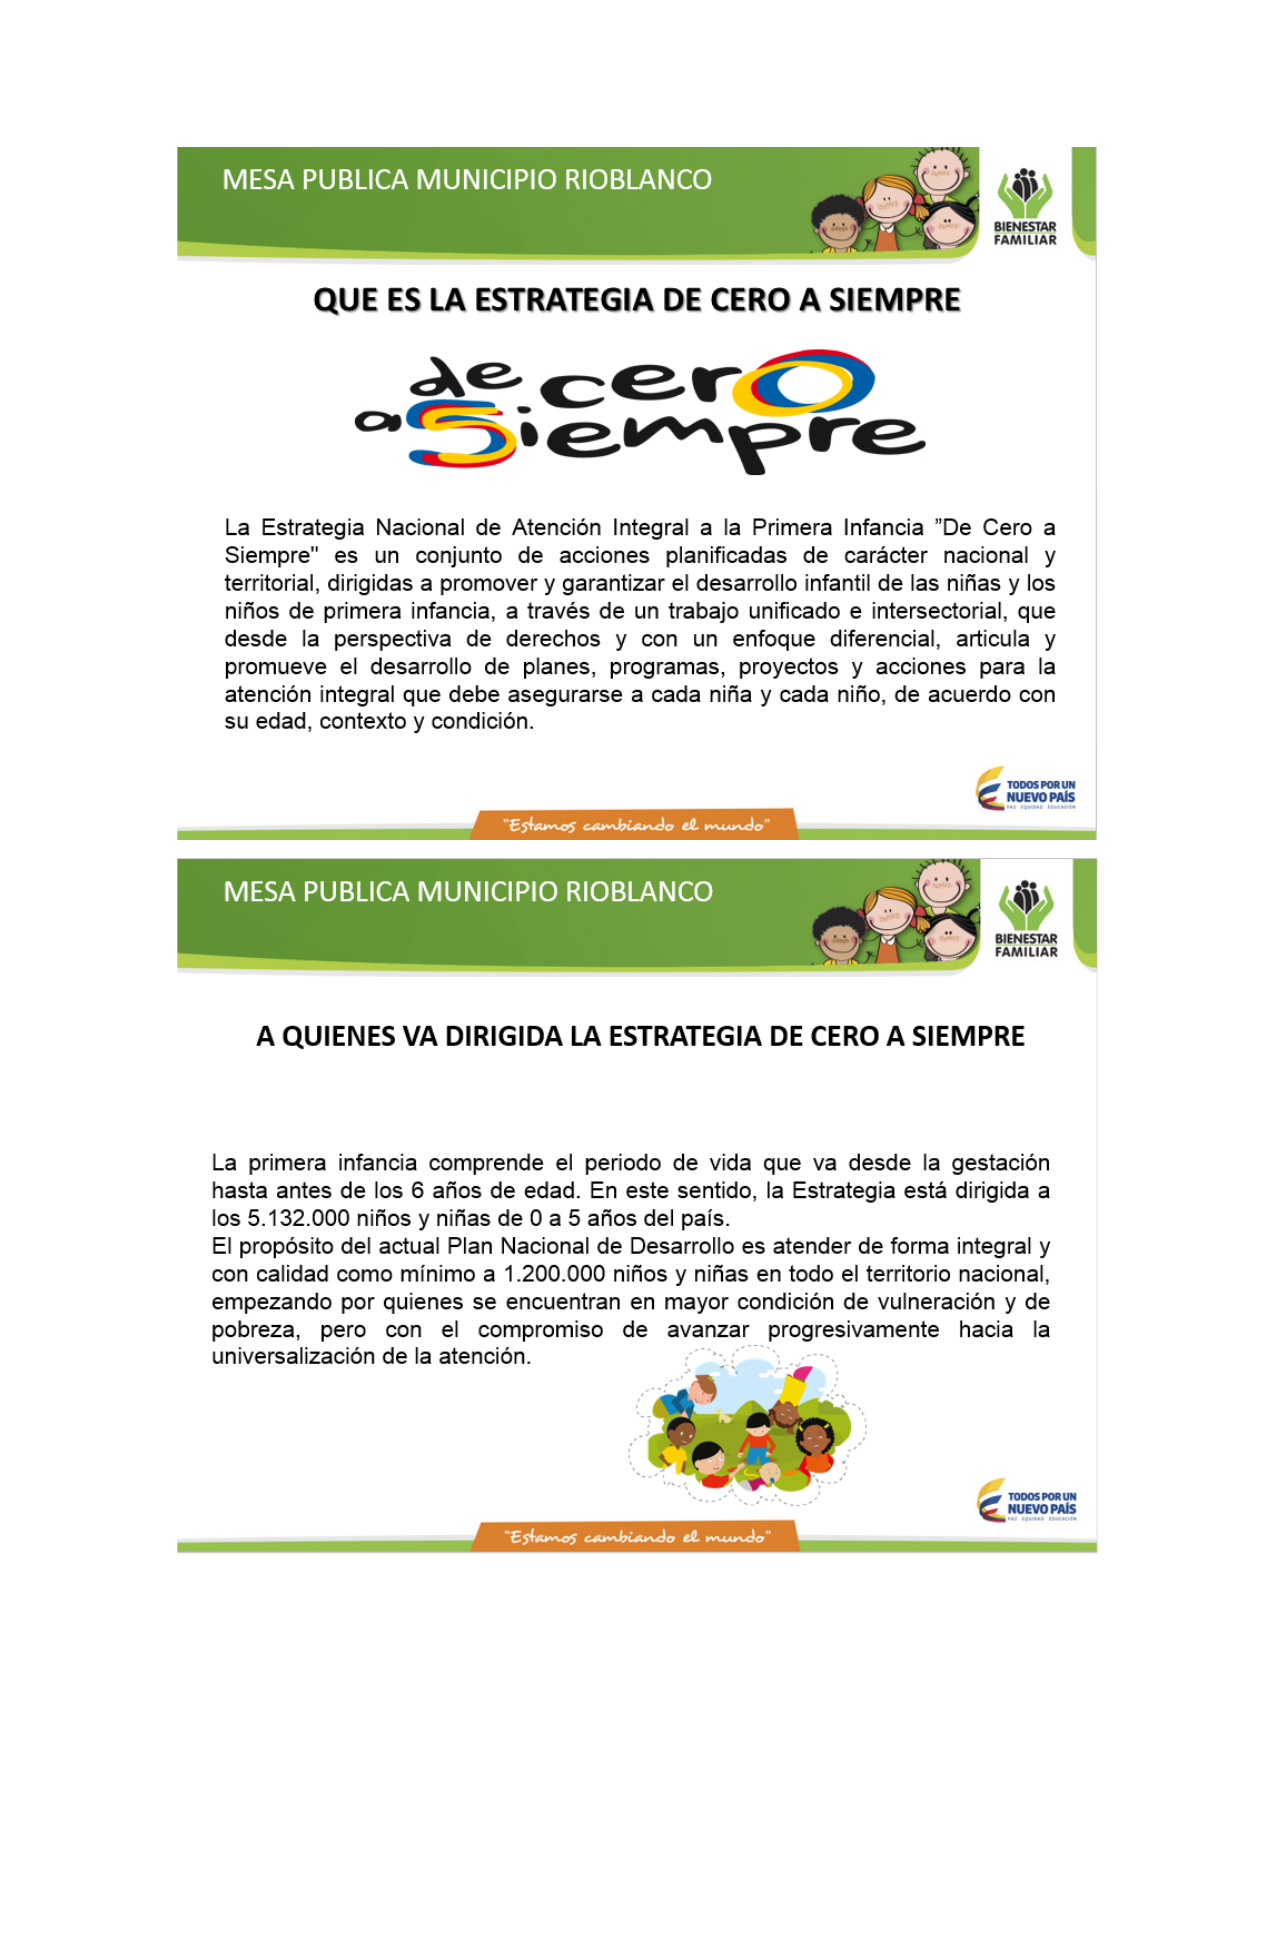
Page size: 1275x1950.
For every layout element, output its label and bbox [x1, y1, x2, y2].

picture [177, 147, 1098, 840]
picture [177, 858, 1098, 1554]
